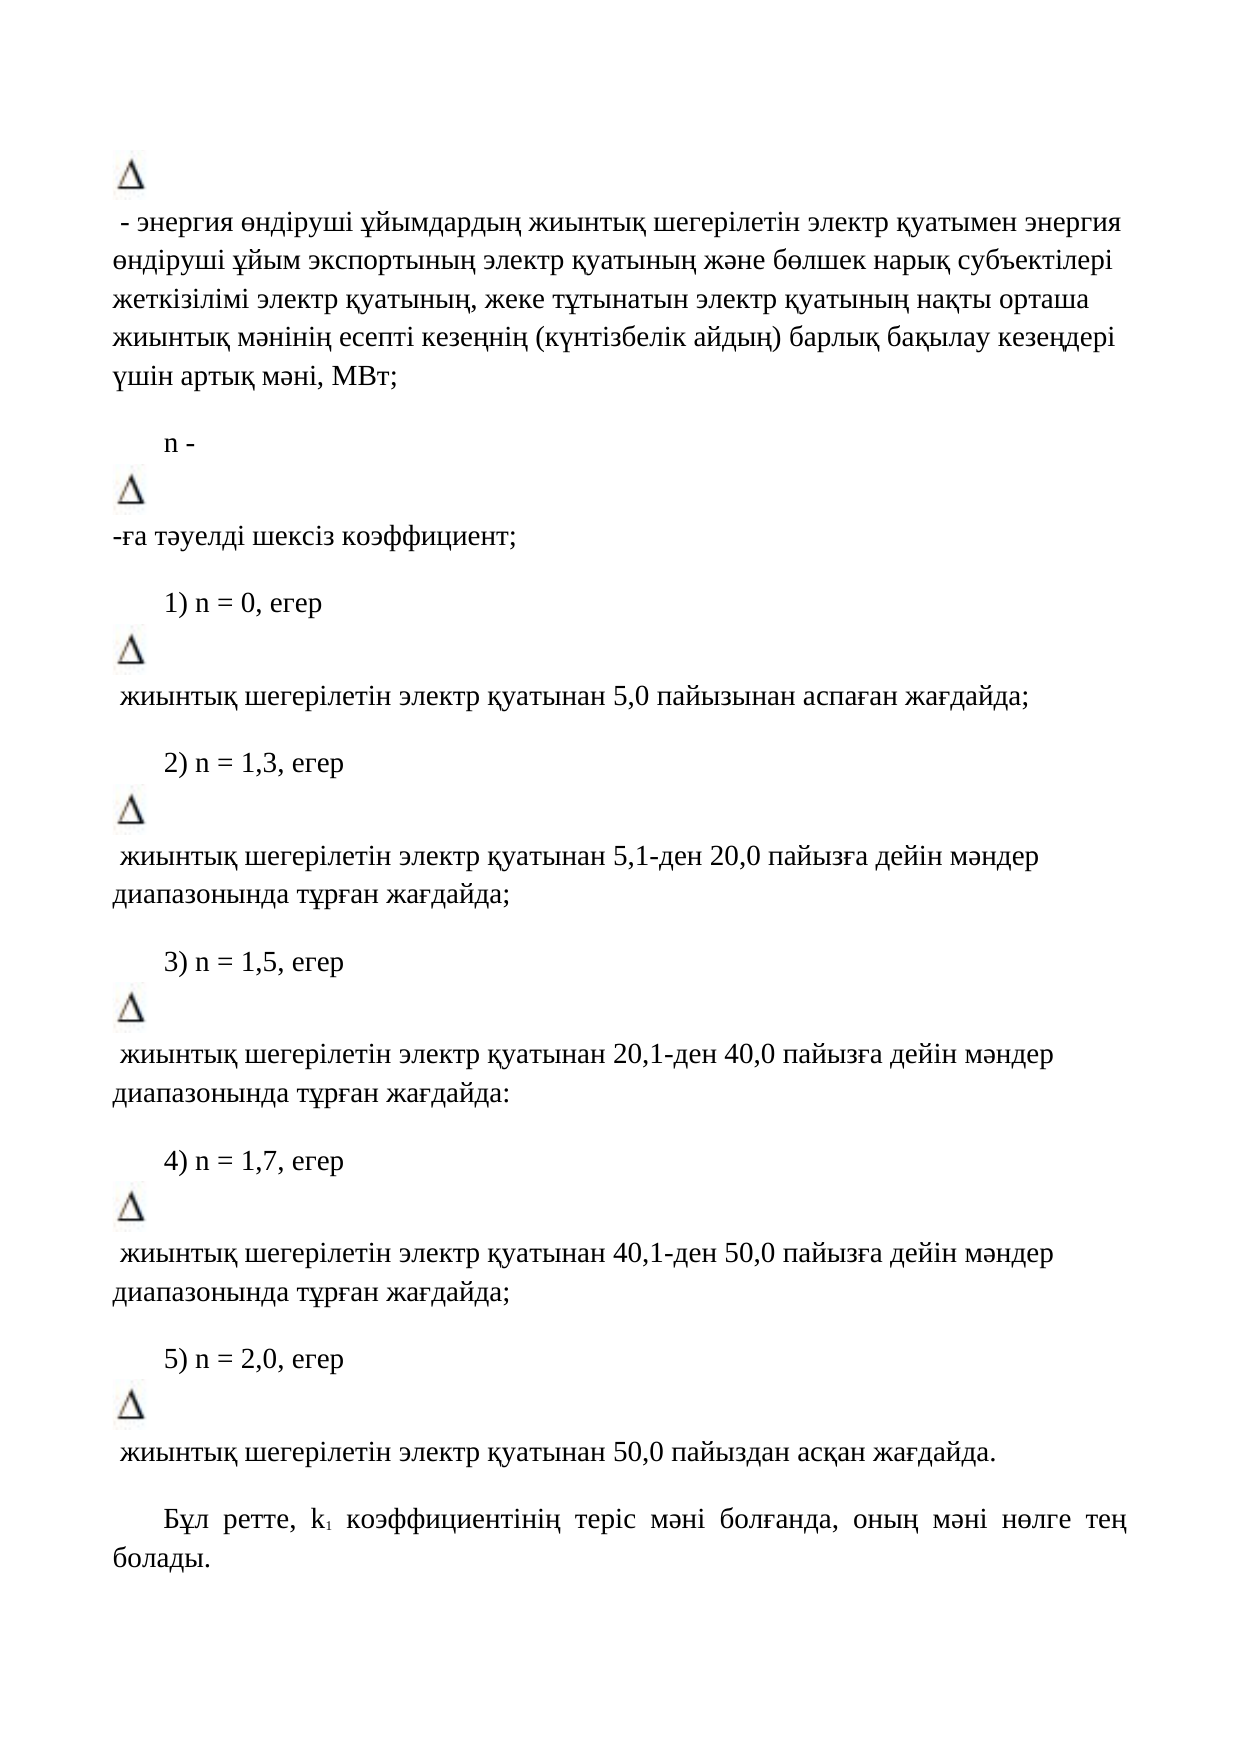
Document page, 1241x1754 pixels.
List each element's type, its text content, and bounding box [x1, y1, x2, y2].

picture [112, 1379, 153, 1430]
text - энергия өндіруші ұйымдардың жиынтық шегерілетін электр қуатымен энергия өндіруші ұйым экспортының электр қуатының және бөлшек нарық субъектілері жеткізілімі электр қуатының, жеке тұтынатын электр қуатының нақты орташа жиынтық мәнінің есепті кезеңнің (күнтізбелік айдың) барлық бақылау кезеңдері үшін артық мәні, МВт; [112, 204, 1128, 422]
picture [112, 464, 153, 515]
picture [112, 150, 153, 200]
text жиынтық шегерілетін электр қуатынан 40,1-ден 50,0 пайызға дейін мәндер диапазонында тұрған жағдайда; [112, 1235, 1128, 1337]
text жиынтық шегерілетін электр қуатынан 20,1-ден 40,0 пайызға дейін мәндер диапазонында тұрған жағдайда: [112, 1037, 1128, 1139]
text n - [112, 426, 1128, 459]
text Бұл ретте, k1 коэффициентінің теріс мәні болғанда, оның мәні нөлге тең болады. [112, 1501, 1128, 1573]
text жиынтық шегерілетін электр қуатынан 5,1-ден 20,0 пайызға дейін мәндер диапазонында тұрған жағдайда; [112, 838, 1128, 940]
text 3) n = 1,5, егер [112, 944, 1128, 978]
text 2) n = 1,3, егер [112, 746, 1128, 779]
picture [112, 624, 153, 675]
text 5) n = 2,0, егер [112, 1341, 1128, 1375]
text 4) n = 1,7, егер [112, 1143, 1128, 1176]
text жиынтық шегерілетін электр қуатынан 50,0 пайыздан асқан жағдайда. [112, 1434, 1128, 1497]
picture [112, 1181, 153, 1232]
text 1) n = 0, егер [112, 586, 1128, 619]
picture [112, 982, 153, 1033]
picture [112, 784, 153, 835]
text -ға тәуелді шексіз коэффициент; [112, 518, 1128, 582]
text жиынтық шегерілетін электр қуатынан 5,0 пайызынан аспаған жағдайда; [112, 678, 1128, 742]
